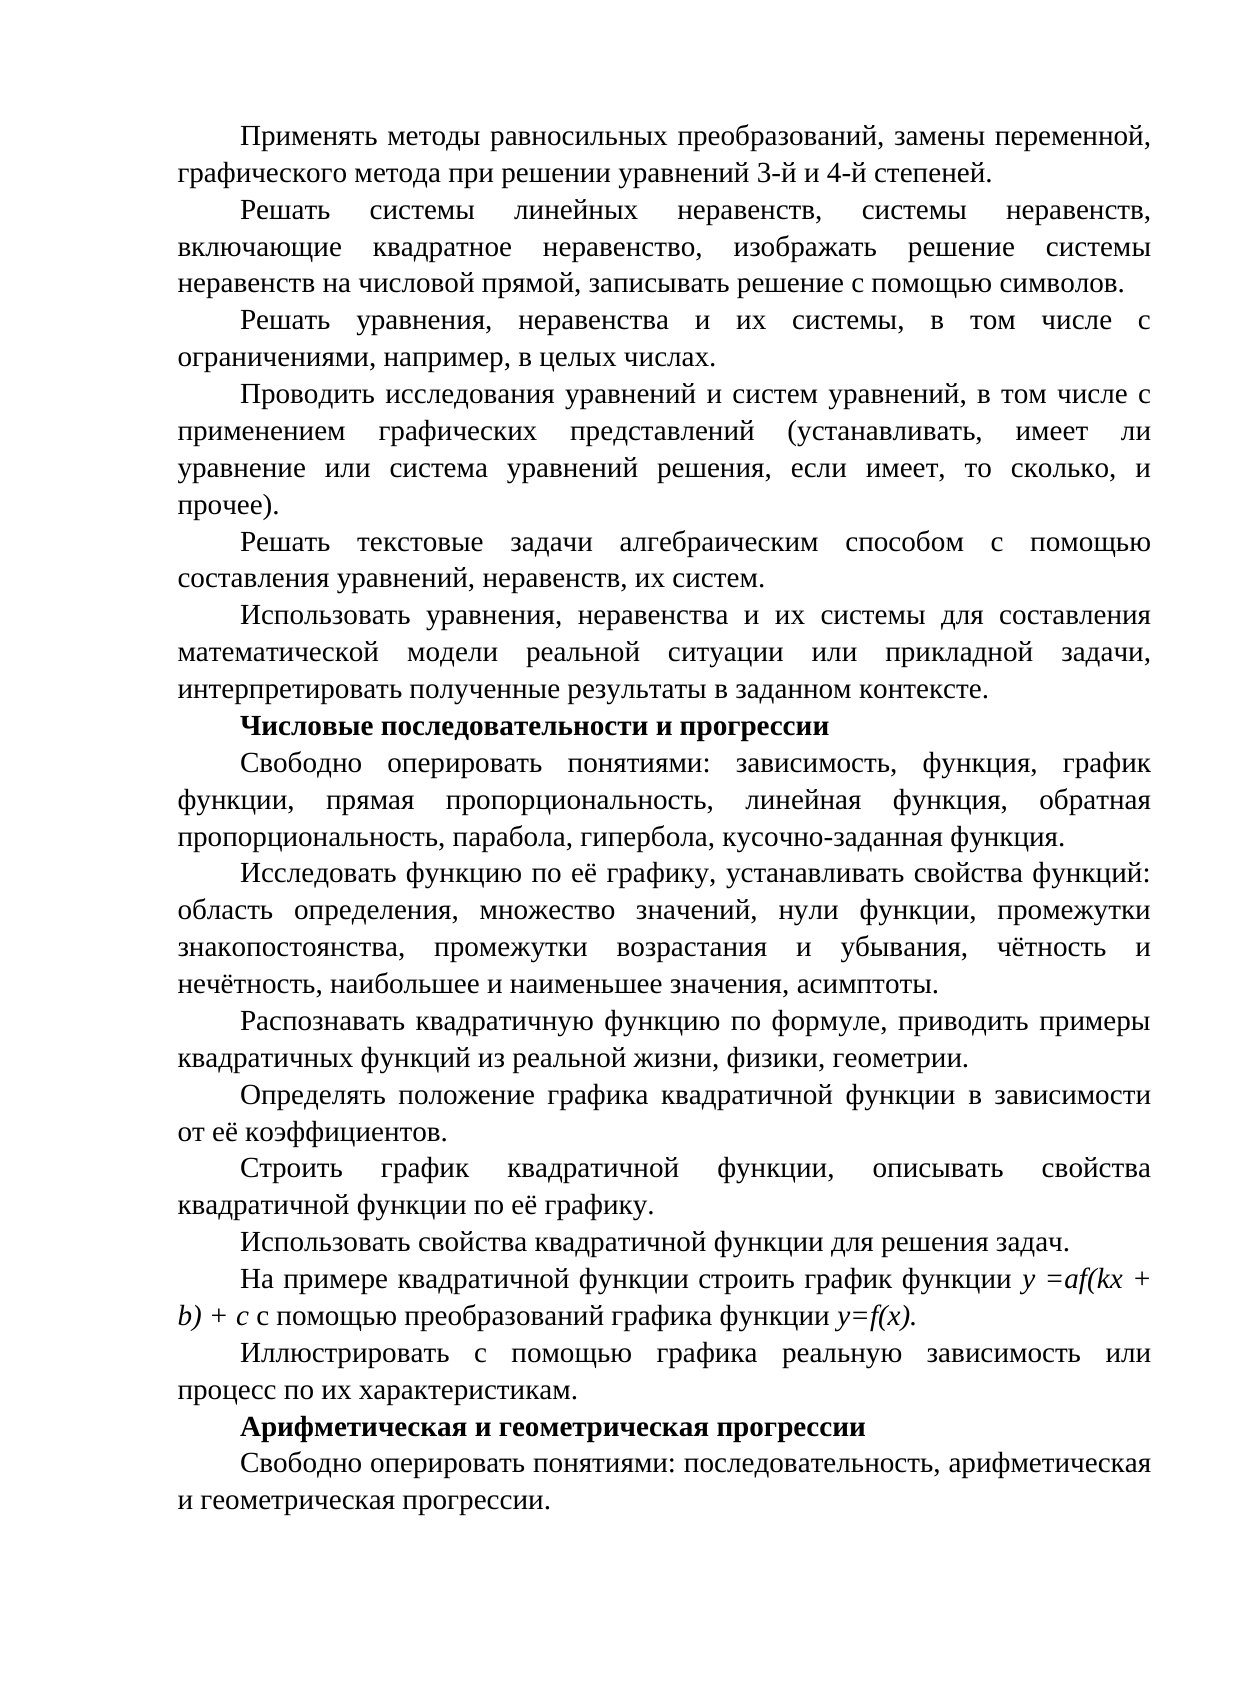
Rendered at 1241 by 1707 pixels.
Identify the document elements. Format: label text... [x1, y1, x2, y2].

text Свободно оперировать понятиями: последовательность, арифметическая и геометрическая прогрессии. [177, 1446, 1152, 1516]
text Использовать свойства квадратичной функции для решения задач. [177, 1224, 1152, 1258]
text Использовать уравнения, неравенства и их системы для составления математической модели реальной ситуации или прикладной задачи, интерпретировать полученные результаты в заданном контексте. [177, 597, 1152, 705]
text Исследовать функцию по её графику, устанавливать свойства функций: область определения, множество значений, нули функции, промежутки знакопостоянства, промежутки возрастания и убывания, чётность и нечётность, наибольшее и наименьшее значения, асимптоты. [177, 856, 1152, 1000]
text Распознавать квадратичную функцию по формуле, приводить примеры квадратичных функций из реальной жизни, физики, геометрии. [177, 1003, 1152, 1073]
text Свободно оперировать понятиями: зависимость, функция, график функции, прямая пропорциональность, линейная функция, обратная пропорциональность, парабола, гипербола, кусочно-заданная функция. [177, 745, 1152, 852]
text Проводить исследования уравнений и систем уравнений, в том числе с применением графических представлений (устанавливать, имеет ли уравнение или система уравнений решения, если имеет, то сколько, и прочее). [177, 376, 1152, 520]
text На примере квадратичной функции строить график функции y =af(kx + b) + c с помощью преобразований графика функции y=f(x). [177, 1261, 1152, 1332]
text Применять методы равносильных преобразований, замены переменной, графического метода при решении уравнений 3-й и 4-й степеней. [177, 118, 1152, 188]
text Арифметическая и геометрическая прогрессии [177, 1409, 1152, 1442]
text Числовые последовательности и прогрессии [177, 708, 1152, 742]
text Решать системы линейных неравенств, системы неравенств, включающие квадратное неравенство, изображать решение системы неравенств на числовой прямой, записывать решение с помощью символов. [177, 192, 1152, 299]
text Определять положение графика квадратичной функции в зависимости от её коэффициентов. [177, 1077, 1152, 1147]
text Решать уравнения, неравенства и их системы, в том числе с ограничениями, например, в целых числах. [177, 302, 1152, 373]
text Решать текстовые задачи алгебраическим способом с помощью составления уравнений, неравенств, их систем. [177, 524, 1152, 594]
text Строить график квадратичной функции, описывать свойства квадратичной функции по её графику. [177, 1151, 1152, 1221]
text Иллюстрировать с помощью графика реальную зависимость или процесс по их характеристикам. [177, 1335, 1152, 1405]
